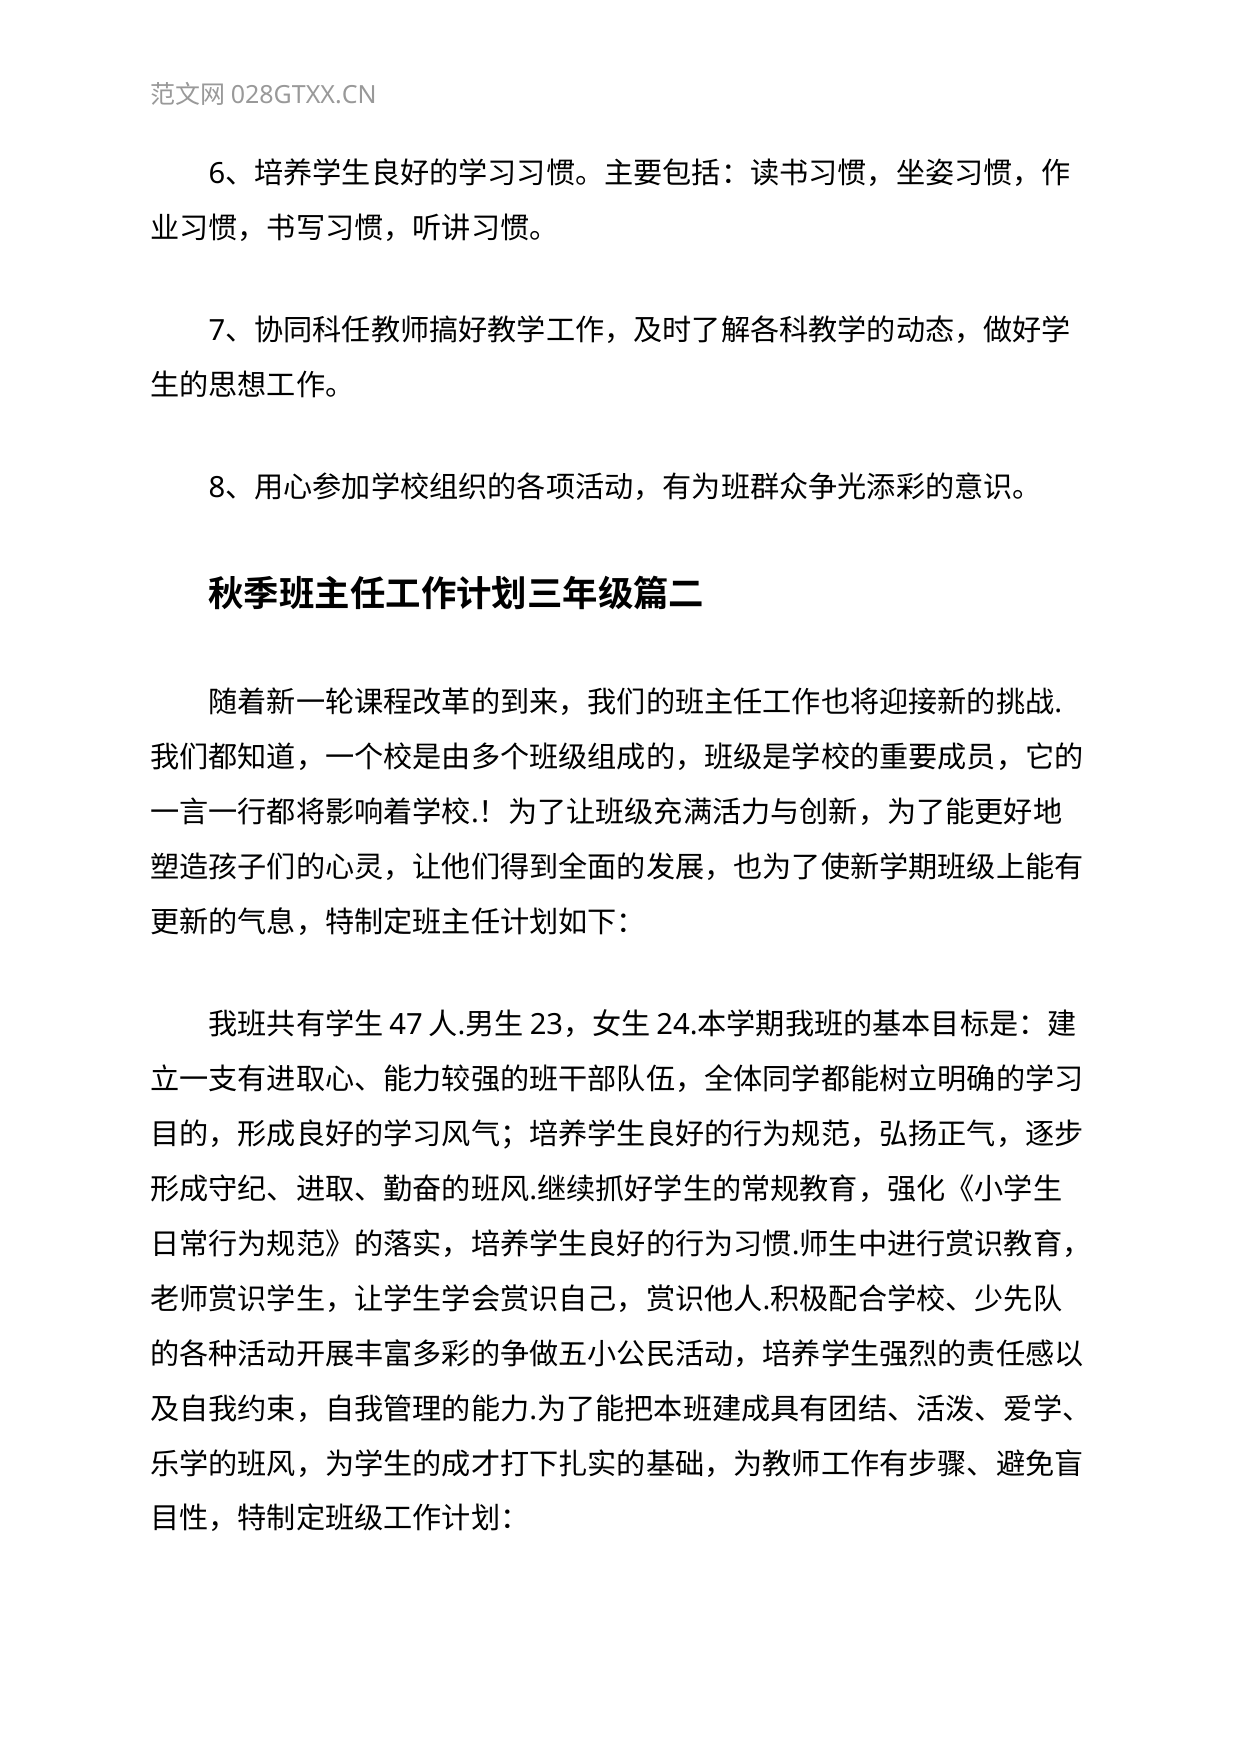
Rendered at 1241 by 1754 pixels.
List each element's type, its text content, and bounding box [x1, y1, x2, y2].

text 我班共有学生47人.男生23，女生24.本学期我班的基本目标是：建立一支有进取心、能力较强的班干部队伍，全体同学都能树立明确的学习目的，形成良好的学习风气；培养学生良好的行为规范，弘扬正气，逐步形成守纪、进取、勤奋的班风.继续抓好学生的常规教育，强化《小学生日常行为规范》的落实，培养学生良好的行为习惯.师生中进行赏识教育，老师赏识学生，让学生学会赏识自己，赏识他人.积极配合学校、少先队的各种活动开展丰富多彩的争做五小公民活动，培养学生强烈的责任感以及自我约束，自我管理的能力.为了能把本班建成具有团结、活泼、爱学、乐学的班风，为学生的成才打下扎实的基础，为教师工作有步骤、避免盲目性，特制定班级工作计划： [150, 1001, 1090, 1537]
text 随着新一轮课程改革的到来，我们的班主任工作也将迎接新的挑战.我们都知道，一个校是由多个班级组成的，班级是学校的重要成员，它的一言一行都将影响着学校.！为了让班级充满活力与创新，为了能更好地塑造孩子们的心灵，让他们得到全面的发展，也为了使新学期班级上能有更新的气息，特制定班主任计划如下： [150, 679, 1090, 941]
text 8、用心参加学校组织的各项活动，有为班群众争光添彩的意识。 [150, 463, 1090, 506]
text 7、协同科任教师搞好教学工作，及时了解各科教学的动态，做好学生的思想工作。 [150, 307, 1090, 404]
text 6、培养学生良好的学习习惯。主要包括：读书习惯，坐姿习惯，作业习惯，书写习惯，听讲习惯。 [150, 150, 1090, 247]
text 秋季班主任工作计划三年级篇二 [150, 566, 1090, 617]
